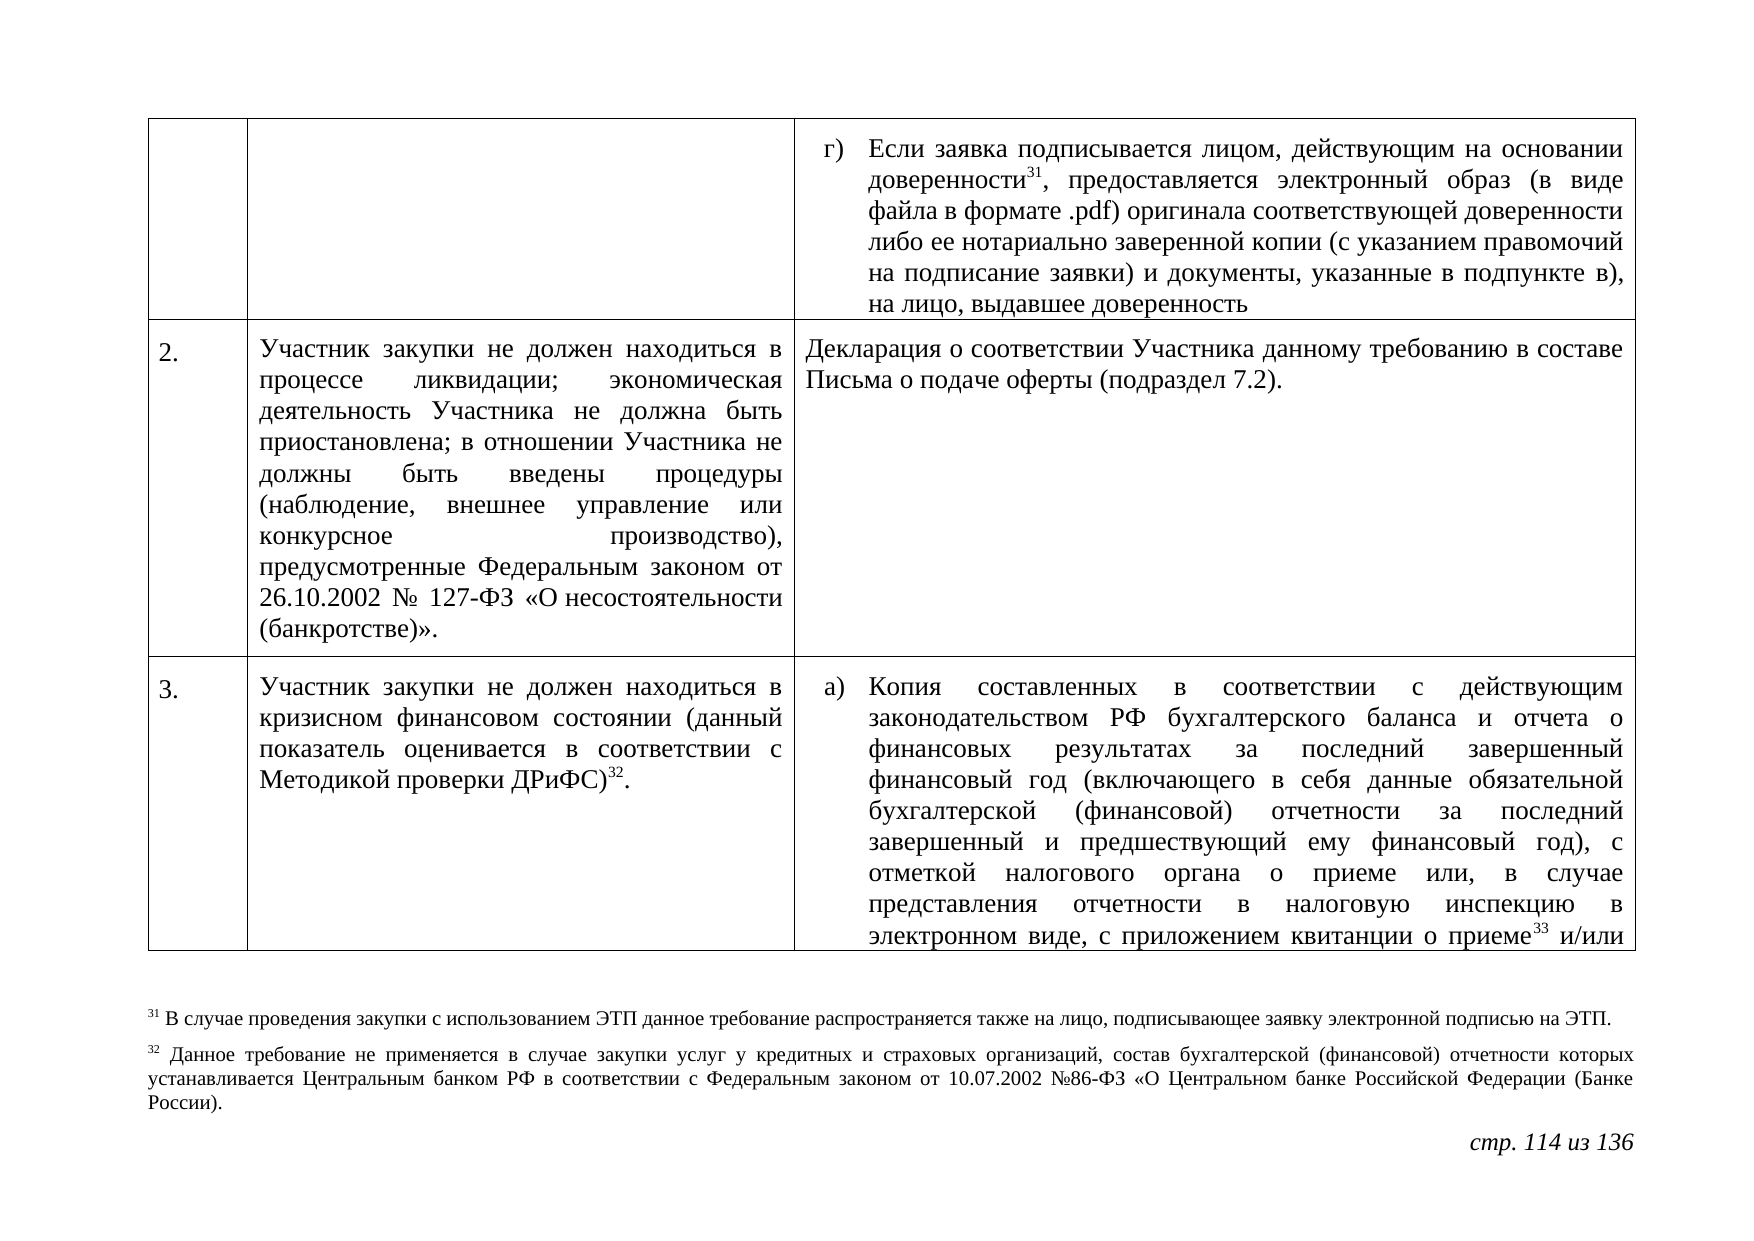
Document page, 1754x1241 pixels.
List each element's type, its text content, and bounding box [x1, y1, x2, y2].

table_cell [248, 119, 794, 318]
table_cell [149, 657, 247, 950]
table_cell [795, 119, 1635, 318]
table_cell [248, 657, 794, 950]
table_cell Участник закупки не должен находиться в процессе ликвидации; экономическая деятельность Участника не должна быть приостановлена; в отношении Участника не должны быть введены процедуры (наблюдение, внешнее управление или конкурсное производство), предусмотренные Федеральным законом от 26.10.2002 № 127-ФЗ «О несостоятельности (банкротстве)». [248, 320, 794, 656]
table_cell Декларация о соответствии Участника данному требованию в составе Письма о подаче оферты (подраздел 7.2). [795, 320, 1635, 656]
table_cell [149, 320, 247, 656]
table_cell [795, 657, 1635, 950]
table_cell [149, 119, 247, 318]
